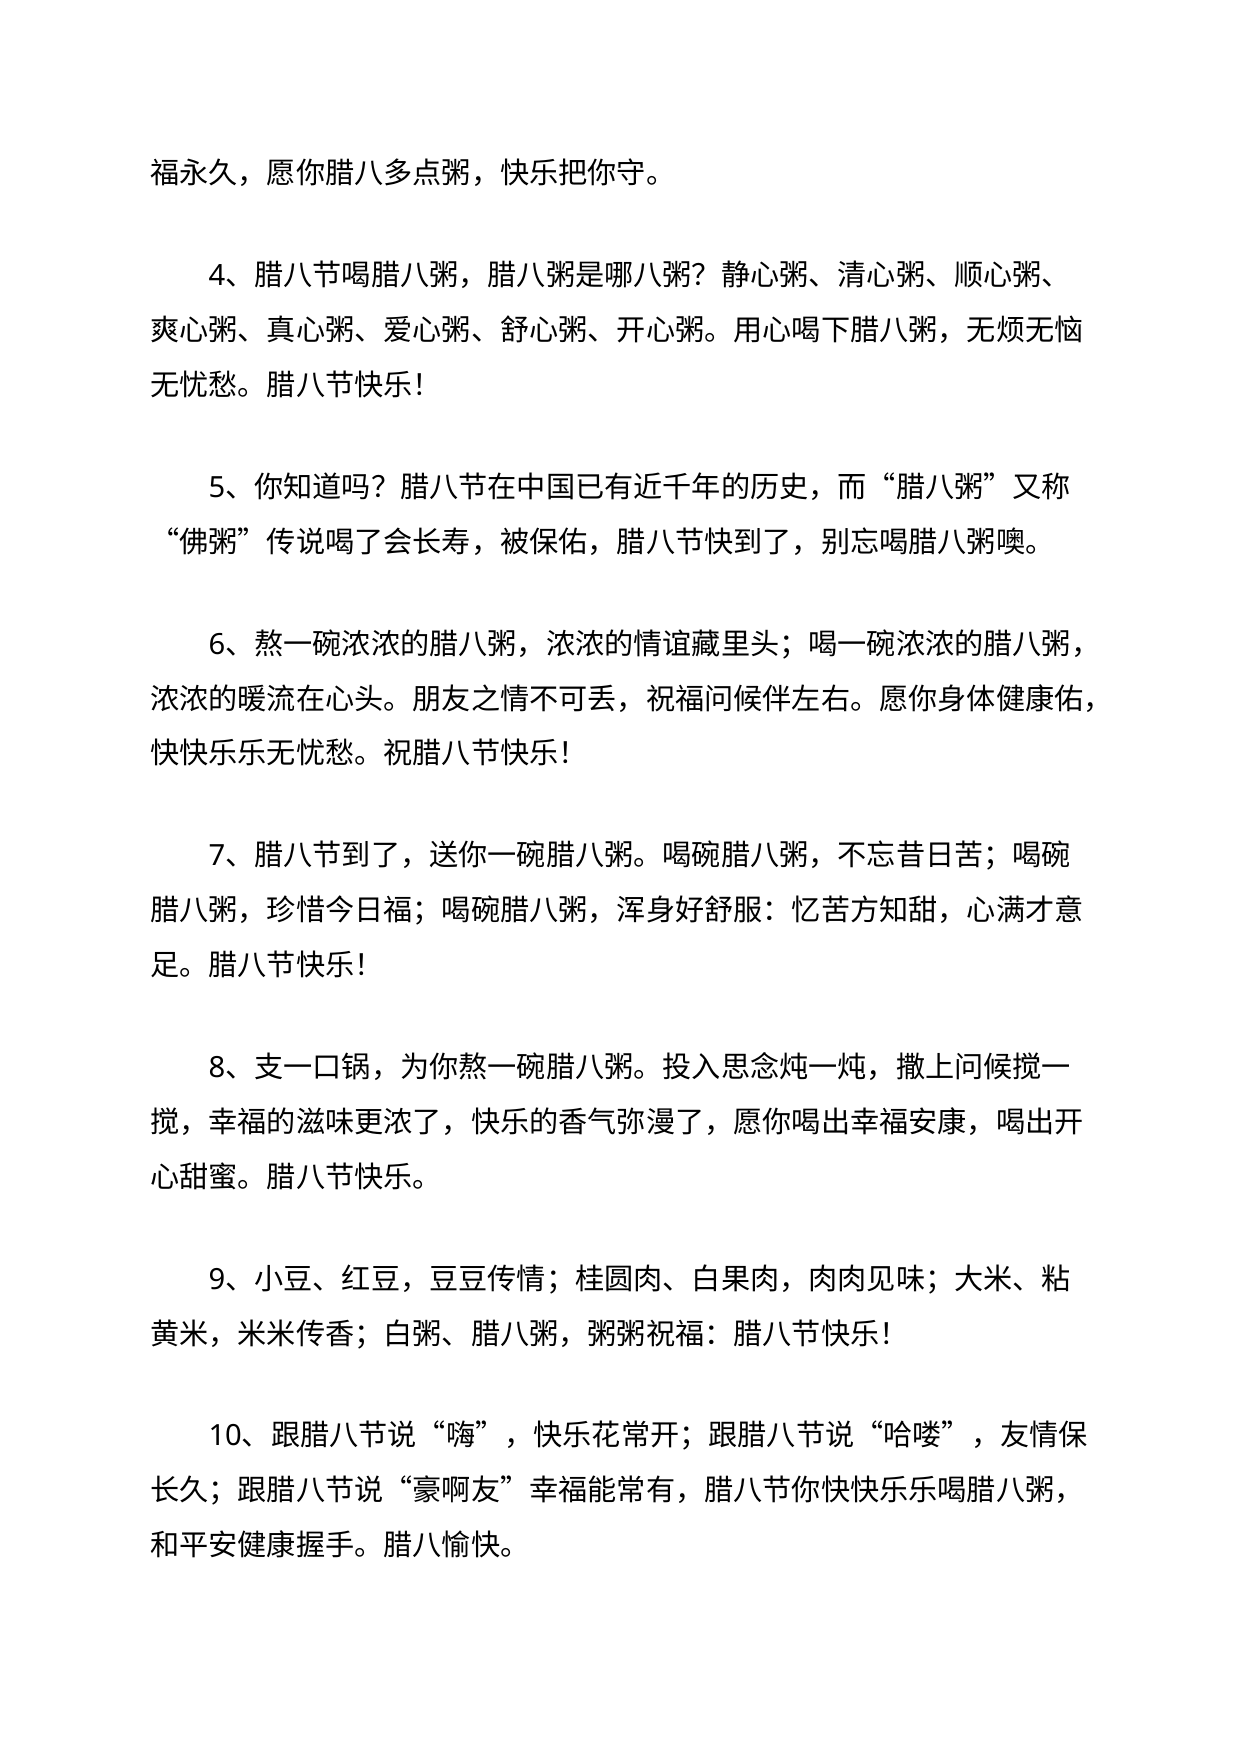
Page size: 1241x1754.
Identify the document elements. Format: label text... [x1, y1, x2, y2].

text 9、小豆、红豆，豆豆传情；桂圆肉、白果肉，肉肉见味；大米、粘黄米，米米传香；白粥、腊八粥，粥粥祝福：腊八节快乐！ [150, 1255, 1090, 1352]
text 4、腊八节喝腊八粥，腊八粥是哪八粥？静心粥、清心粥、顺心粥、爽心粥、真心粥、爱心粥、舒心粥、开心粥。用心喝下腊八粥，无烦无恼无忧愁。腊八节快乐！ [150, 252, 1090, 404]
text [150, 150, 1090, 192]
text 6、熬一碗浓浓的腊八粥，浓浓的情谊藏里头；喝一碗浓浓的腊八粥，浓浓的暖流在心头。朋友之情不可丢，祝福问候伴左右。愿你身体健康佑，快快乐乐无忧愁。祝腊八节快乐！ [150, 620, 1090, 772]
text 10、跟腊八节说“嗨”，快乐花常开；跟腊八节说“哈喽”，友情保长久；跟腊八节说“豪啊友”幸福能常有，腊八节你快快乐乐喝腊八粥，和平安健康握手。腊八愉快。 [150, 1412, 1090, 1564]
text 7、腊八节到了，送你一碗腊八粥。喝碗腊八粥，不忘昔日苦；喝碗腊八粥，珍惜今日福；喝碗腊八粥，浑身好舒服：忆苦方知甜，心满才意足。腊八节快乐！ [150, 832, 1090, 984]
text 5、你知道吗？腊八节在中国已有近千年的历史，而“腊八粥”又称“佛粥”传说喝了会长寿，被保佑，腊八节快到了，别忘喝腊八粥噢。 [150, 463, 1090, 561]
text 8、支一口锅，为你熬一碗腊八粥。投入思念炖一炖，撒上问候搅一搅，幸福的滋味更浓了，快乐的香气弥漫了，愿你喝出幸福安康，喝出开心甜蜜。腊八节快乐。 [150, 1043, 1090, 1196]
